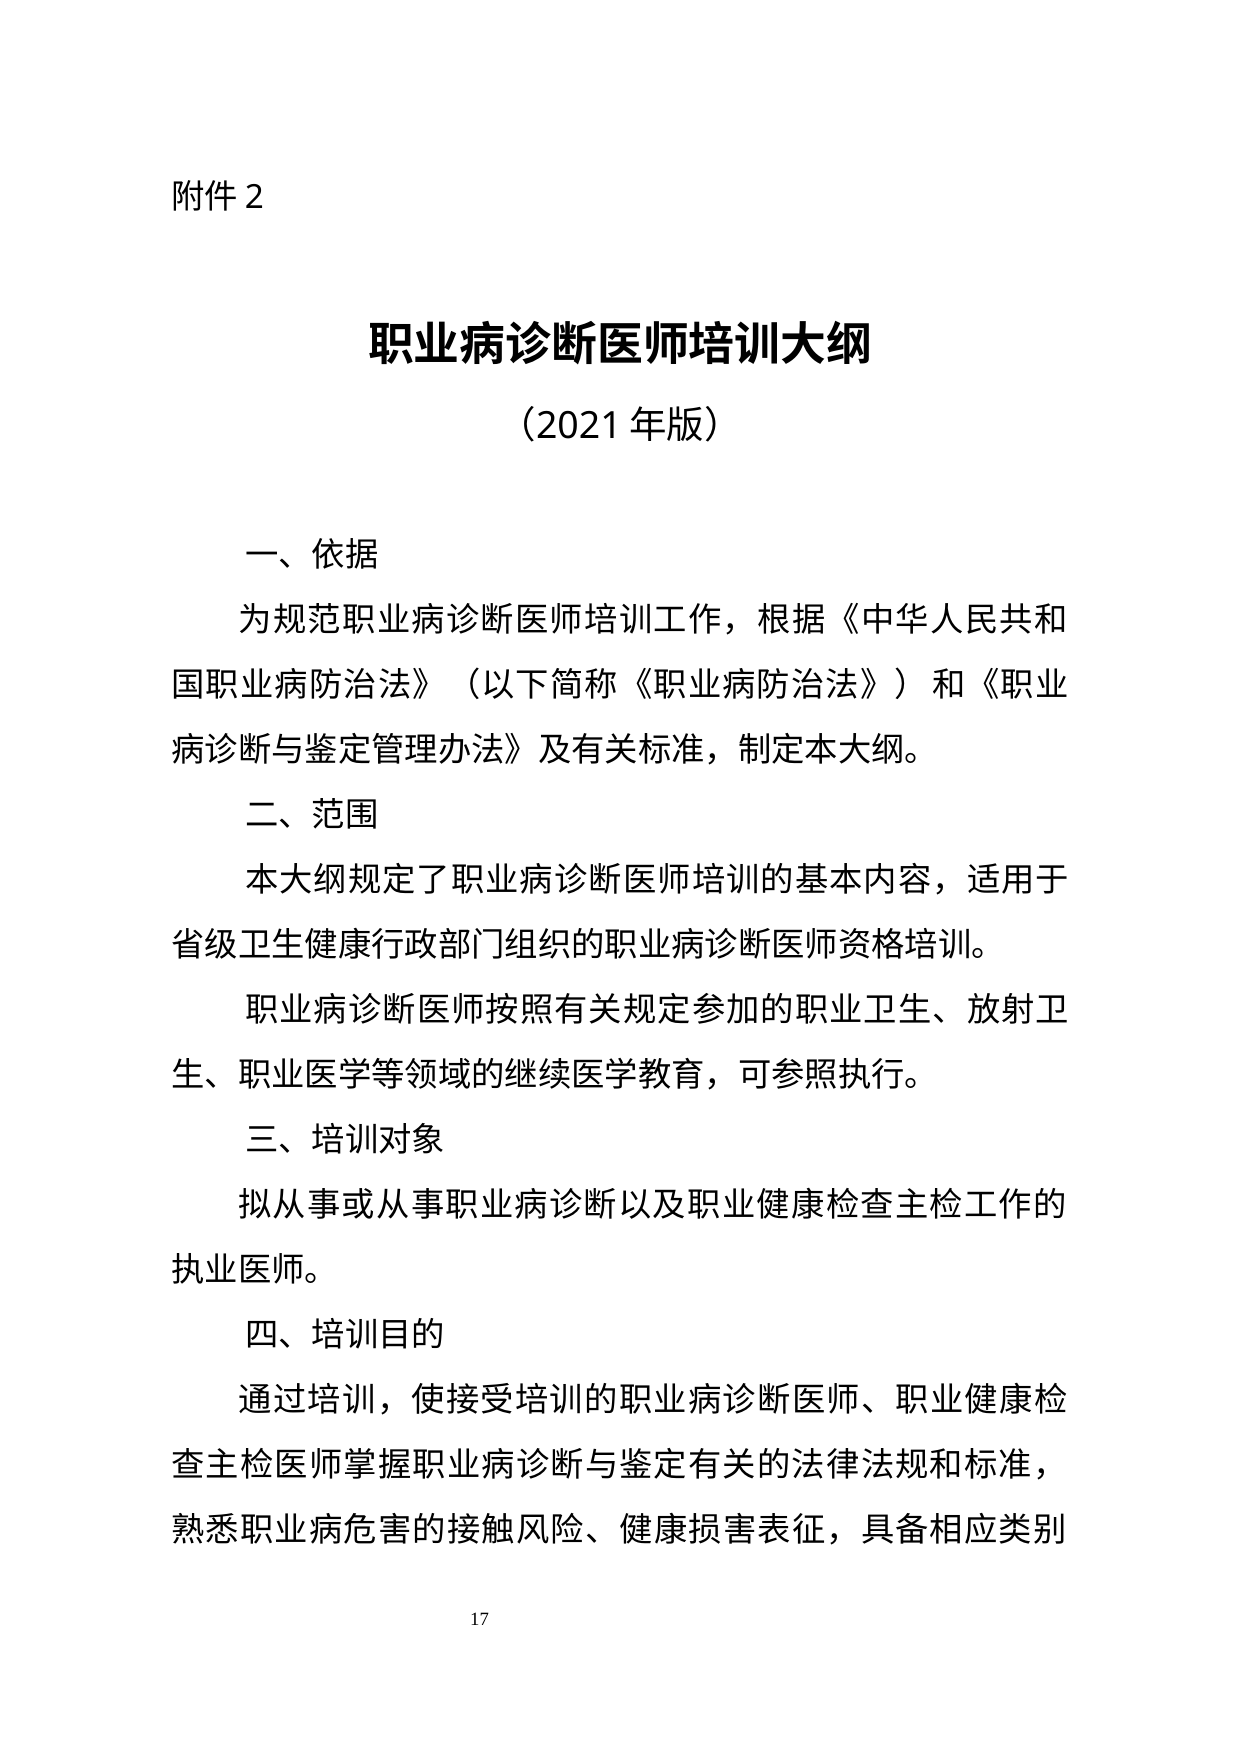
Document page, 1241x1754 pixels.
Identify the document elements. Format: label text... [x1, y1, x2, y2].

text 二、范围 [171, 779, 1069, 844]
text 本大纲规定了职业病诊断医师培训的基本内容，适用于省级卫生健康行政部门组织的职业病诊断医师资格培训。 [171, 844, 1069, 974]
text 为规范职业病诊断医师培训工作，根据《中华人民共和国职业病防治法》（以下简称《职业病防治法》）和《职业病诊断与鉴定管理办法》及有关标准，制定本大纲。 [171, 584, 1069, 779]
text 一、依据 [171, 519, 1069, 584]
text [171, 1364, 1069, 1559]
text 拟从事或从事职业病诊断以及职业健康检查主检工作的执业医师。 [171, 1169, 1069, 1299]
text 职业病诊断医师按照有关规定参加的职业卫生、放射卫生、职业医学等领域的继续医学教育，可参照执行。 [171, 974, 1069, 1104]
text 四、培训目的 [171, 1299, 1069, 1364]
subtitle 附件2 [171, 162, 1069, 227]
text 三、培训对象 [171, 1104, 1069, 1169]
subtitle （2021年版） [171, 389, 1069, 454]
subtitle 职业病诊断医师培训大纲 [171, 292, 1069, 389]
